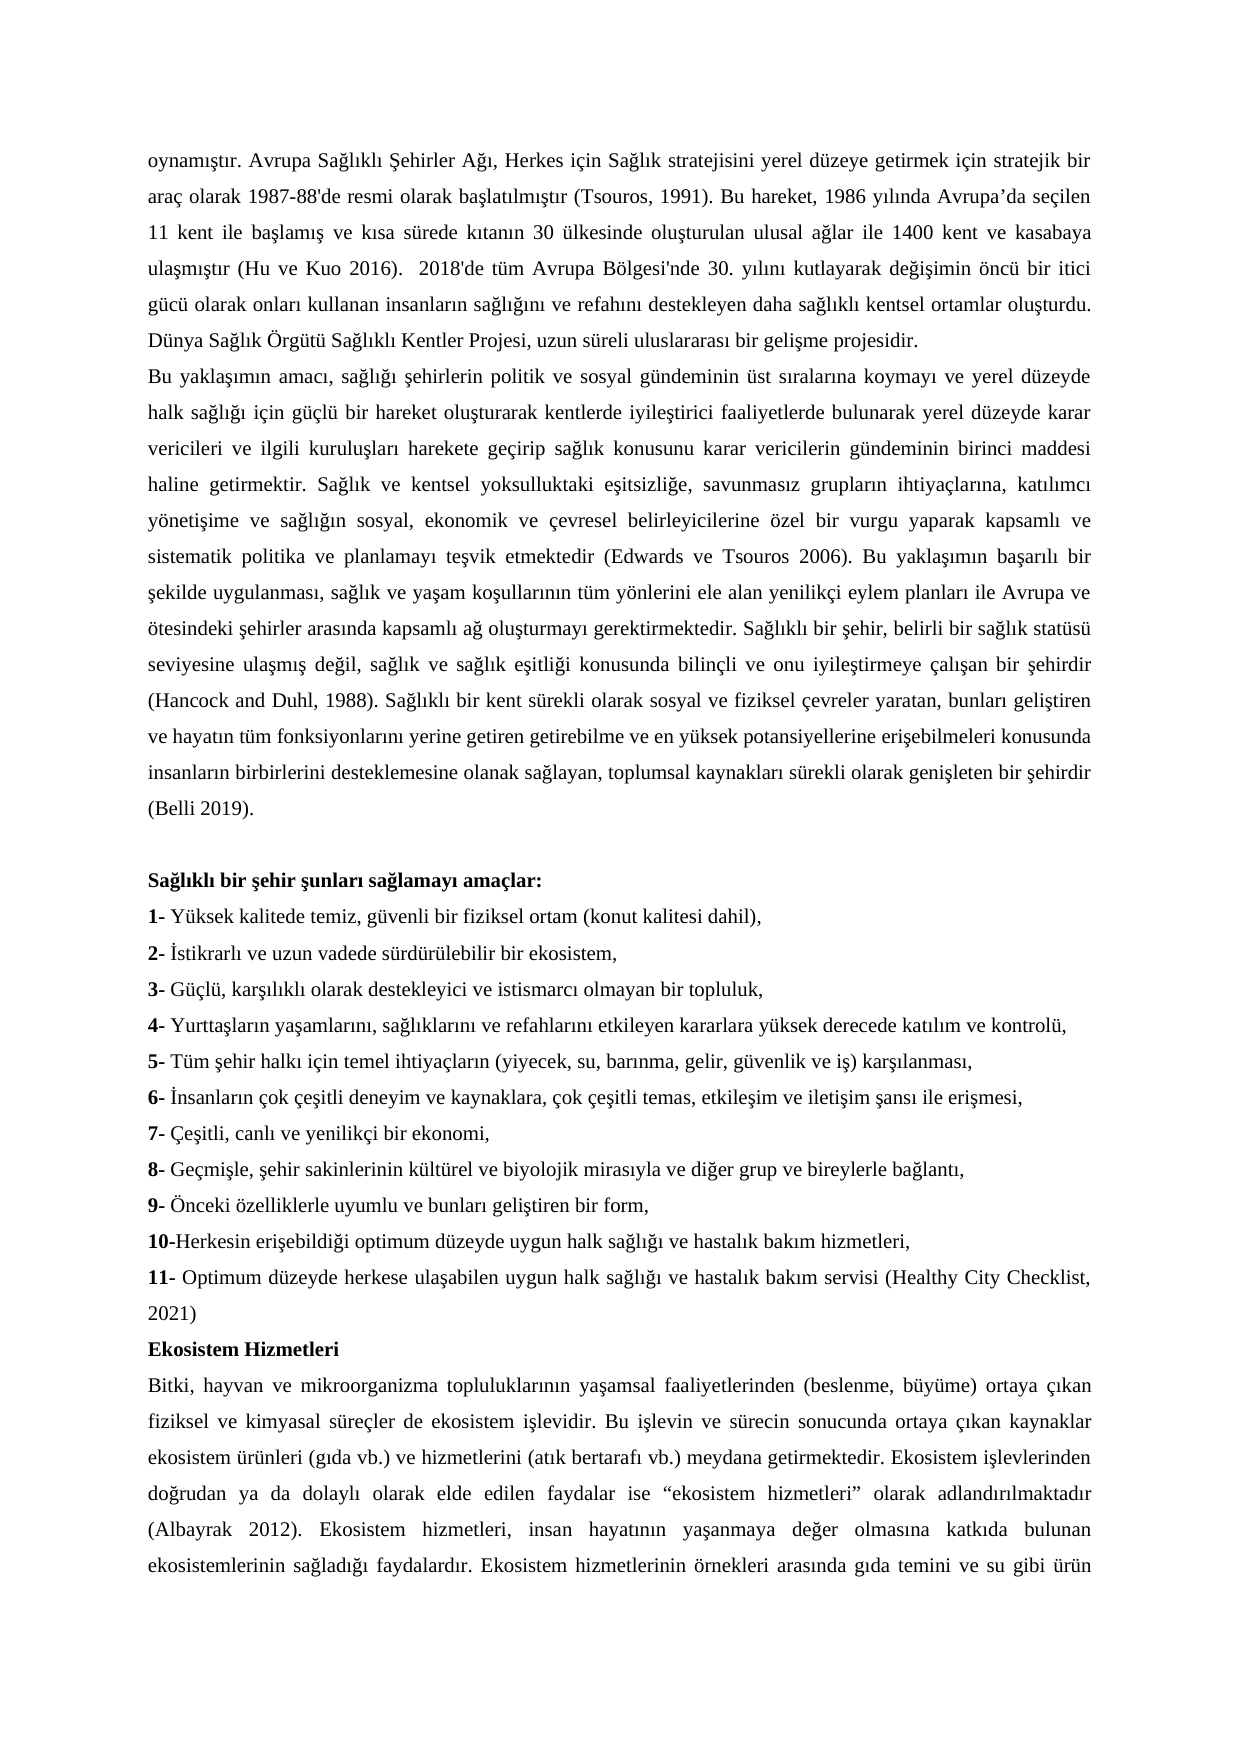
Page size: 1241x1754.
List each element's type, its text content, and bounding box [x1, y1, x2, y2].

text 3- Güçlü, karşılıklı olarak destekleyici ve istismarcı olmayan bir topluluk, [148, 977, 1093, 1001]
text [148, 148, 1093, 352]
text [148, 1373, 1093, 1577]
text 9- Önceki özelliklerle uyumlu ve bunları geliştiren bir form, [148, 1193, 1093, 1217]
text 6- İnsanların çok çeşitli deneyim ve kaynaklara, çok çeşitli temas, etkileşim ve iletişim şansı ile erişmesi, [148, 1085, 1093, 1109]
text 11- Optimum düzeyde herkese ulaşabilen uygun halk sağlığı ve hastalık bakım servisi (Healthy City Checklist, 2021) [148, 1265, 1093, 1325]
text Ekosistem Hizmetleri [148, 1337, 1093, 1361]
text 4- Yurttaşların yaşamlarını, sağlıklarını ve refahlarını etkileyen kararlara yüksek derecede katılım ve kontrolü, [148, 1013, 1093, 1037]
text 5- Tüm şehir halkı için temel ihtiyaçların (yiyecek, su, barınma, gelir, güvenlik ve iş) karşılanması, [148, 1049, 1093, 1073]
text 2- İstikrarlı ve uzun vadede sürdürülebilir bir ekosistem, [148, 941, 1093, 964]
text 10-Herkesin erişebildiği optimum düzeyde uygun halk sağlığı ve hastalık bakım hizmetleri, [148, 1229, 1093, 1253]
text 7- Çeşitli, canlı ve yenilikçi bir ekonomi, [148, 1121, 1093, 1145]
text 8- Geçmişle, şehir sakinlerinin kültürel ve biyolojik mirasıyla ve diğer grup ve bireylerle bağlantı, [148, 1157, 1093, 1181]
text 1- Yüksek kalitede temiz, güvenli bir fiziksel ortam (konut kalitesi dahil), [148, 904, 1093, 928]
text Bu yaklaşımın amacı, sağlığı şehirlerin politik ve sosyal gündeminin üst sıralarına koymayı ve yerel düzeyde halk sağlığı için güçlü bir hareket oluşturarak kentlerde iyileştirici faaliyetlerde bulunarak yerel düzeyde karar vericileri ve ilgili kuruluşları harekete geçirip sağlık konusunu karar vericilerin gündeminin birinci maddesi haline getirmektir. Sağlık ve kentsel yoksulluktaki eşitsizliğe, savunmasız grupların ihtiyaçlarına, katılımcı yönetişime ve sağlığın sosyal, ekonomik ve çevresel belirleyicilerine özel bir vurgu yaparak kapsamlı ve sistematik politika ve planlamayı teşvik etmektedir (Edwards ve Tsouros 2006). Bu yaklaşımın başarılı bir şekilde uygulanması, sağlık ve yaşam koşullarının tüm yönlerini ele alan yenilikçi eylem planları ile Avrupa ve ötesindeki şehirler arasında kapsamlı ağ oluşturmayı gerektirmektedir. Sağlıklı bir şehir, belirli bir sağlık statüsü seviyesine ulaşmış değil, sağlık ve sağlık eşitliği konusunda bilinçli ve onu iyileştirmeye çalışan bir şehirdir (Hancock and Duhl, 1988). Sağlıklı bir kent sürekli olarak sosyal ve fiziksel çevreler yaratan, bunları geliştiren ve hayatın tüm fonksiyonlarını yerine getiren getirebilme ve en yüksek potansiyellerine erişebilmeleri konusunda insanların birbirlerini desteklemesine olanak sağlayan, toplumsal kaynakları sürekli olarak genişleten bir şehirdir (Belli 2019). [148, 364, 1093, 820]
text Sağlıklı bir şehir şunları sağlamayı amaçlar: [148, 868, 1093, 892]
